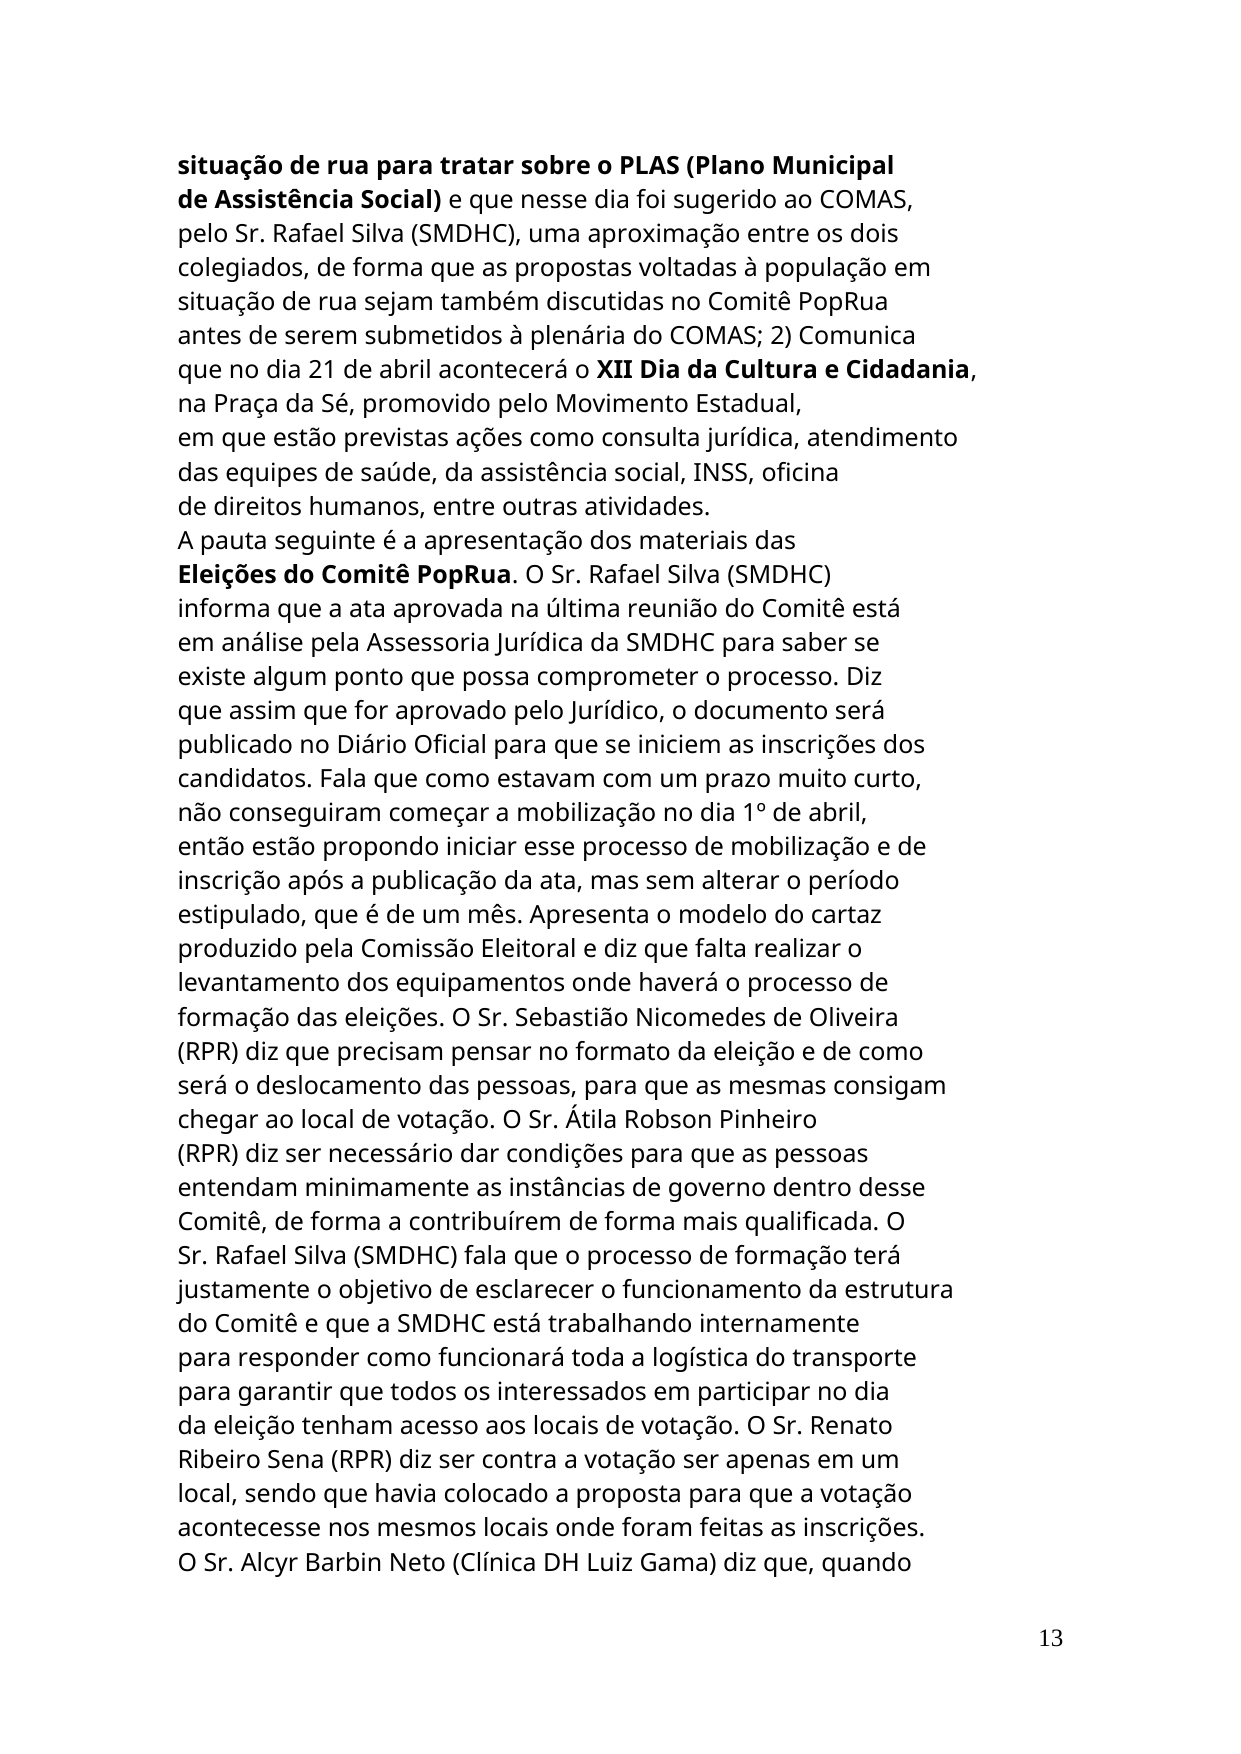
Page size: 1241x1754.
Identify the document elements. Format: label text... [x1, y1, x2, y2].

text antes de serem submetidos à plenária do COMAS; 2) Comunica [177, 318, 1063, 352]
text Eleições do Comitê PopRua. O Sr. Rafael Silva (SMDHC) [177, 556, 1063, 590]
text justamente o objetivo de esclarecer o funcionamento da estrutura [177, 1272, 1063, 1306]
text estipulado, que é de um mês. Apresenta o modelo do cartaz [177, 897, 1063, 931]
text então estão propondo iniciar esse processo de mobilização e de [177, 829, 1063, 863]
text de direitos humanos, entre outras atividades. [177, 488, 1063, 522]
text acontecesse nos mesmos locais onde foram feitas as inscrições. [177, 1510, 1063, 1544]
text que assim que for aprovado pelo Jurídico, o documento será [177, 693, 1063, 727]
text colegiados, de forma que as propostas voltadas à população em [177, 250, 1063, 284]
text entendam minimamente as instâncias de governo dentro desse [177, 1169, 1063, 1203]
text da eleição tenham acesso aos locais de votação. O Sr. Renato [177, 1408, 1063, 1442]
text existe algum ponto que possa comprometer o processo. Diz [177, 658, 1063, 693]
text das equipes de saúde, da assistência social, INSS, oficina [177, 454, 1063, 488]
text inscrição após a publicação da ata, mas sem alterar o período [177, 863, 1063, 897]
text será o deslocamento das pessoas, para que as mesmas consigam [177, 1067, 1063, 1101]
text produzido pela Comissão Eleitoral e diz que falta realizar o [177, 931, 1063, 965]
text (RPR) diz que precisam pensar no formato da eleição e de como [177, 1033, 1063, 1067]
text que no dia 21 de abril acontecerá o XII Dia da Cultura e Cidadania, [177, 352, 1063, 386]
text de Assistência Social) e que nesse dia foi sugerido ao COMAS, [177, 182, 1063, 216]
text informa que a ata aprovada na última reunião do Comitê está [177, 590, 1063, 624]
text em análise pela Assessoria Jurídica da SMDHC para saber se [177, 624, 1063, 658]
text levantamento dos equipamentos onde haverá o processo de [177, 965, 1063, 999]
text publicado no Diário Oficial para que se iniciem as inscrições dos [177, 727, 1063, 761]
text situação de rua sejam também discutidas no Comitê PopRua [177, 284, 1063, 318]
text para garantir que todos os interessados em participar no dia [177, 1374, 1063, 1408]
text em que estão previstas ações como consulta jurídica, atendimento [177, 420, 1063, 454]
text do Comitê e que a SMDHC está trabalhando internamente [177, 1306, 1063, 1340]
text (RPR) diz ser necessário dar condições para que as pessoas [177, 1135, 1063, 1169]
text Sr. Rafael Silva (SMDHC) fala que o processo de formação terá [177, 1238, 1063, 1272]
text local, sendo que havia colocado a proposta para que a votação [177, 1476, 1063, 1510]
text Comitê, de forma a contribuírem de forma mais qualificada. O [177, 1203, 1063, 1238]
text Ribeiro Sena (RPR) diz ser contra a votação ser apenas em um [177, 1442, 1063, 1476]
text candidatos. Fala que como estavam com um prazo muito curto, [177, 761, 1063, 795]
text para responder como funcionará toda a logística do transporte [177, 1340, 1063, 1374]
text na Praça da Sé, promovido pelo Movimento Estadual, [177, 386, 1063, 420]
text formação das eleições. O Sr. Sebastião Nicomedes de Oliveira [177, 999, 1063, 1033]
text A pauta seguinte é a apresentação dos materiais das [177, 522, 1063, 556]
text chegar ao local de votação. O Sr. Átila Robson Pinheiro [177, 1101, 1063, 1135]
text O Sr. Alcyr Barbin Neto (Clínica DH Luiz Gama) diz que, quando [177, 1544, 1063, 1578]
text situação de rua para tratar sobre o PLAS (Plano Municipal [177, 148, 1063, 182]
text pelo Sr. Rafael Silva (SMDHC), uma aproximação entre os dois [177, 216, 1063, 250]
text não conseguiram começar a mobilização no dia 1º de abril, [177, 795, 1063, 829]
